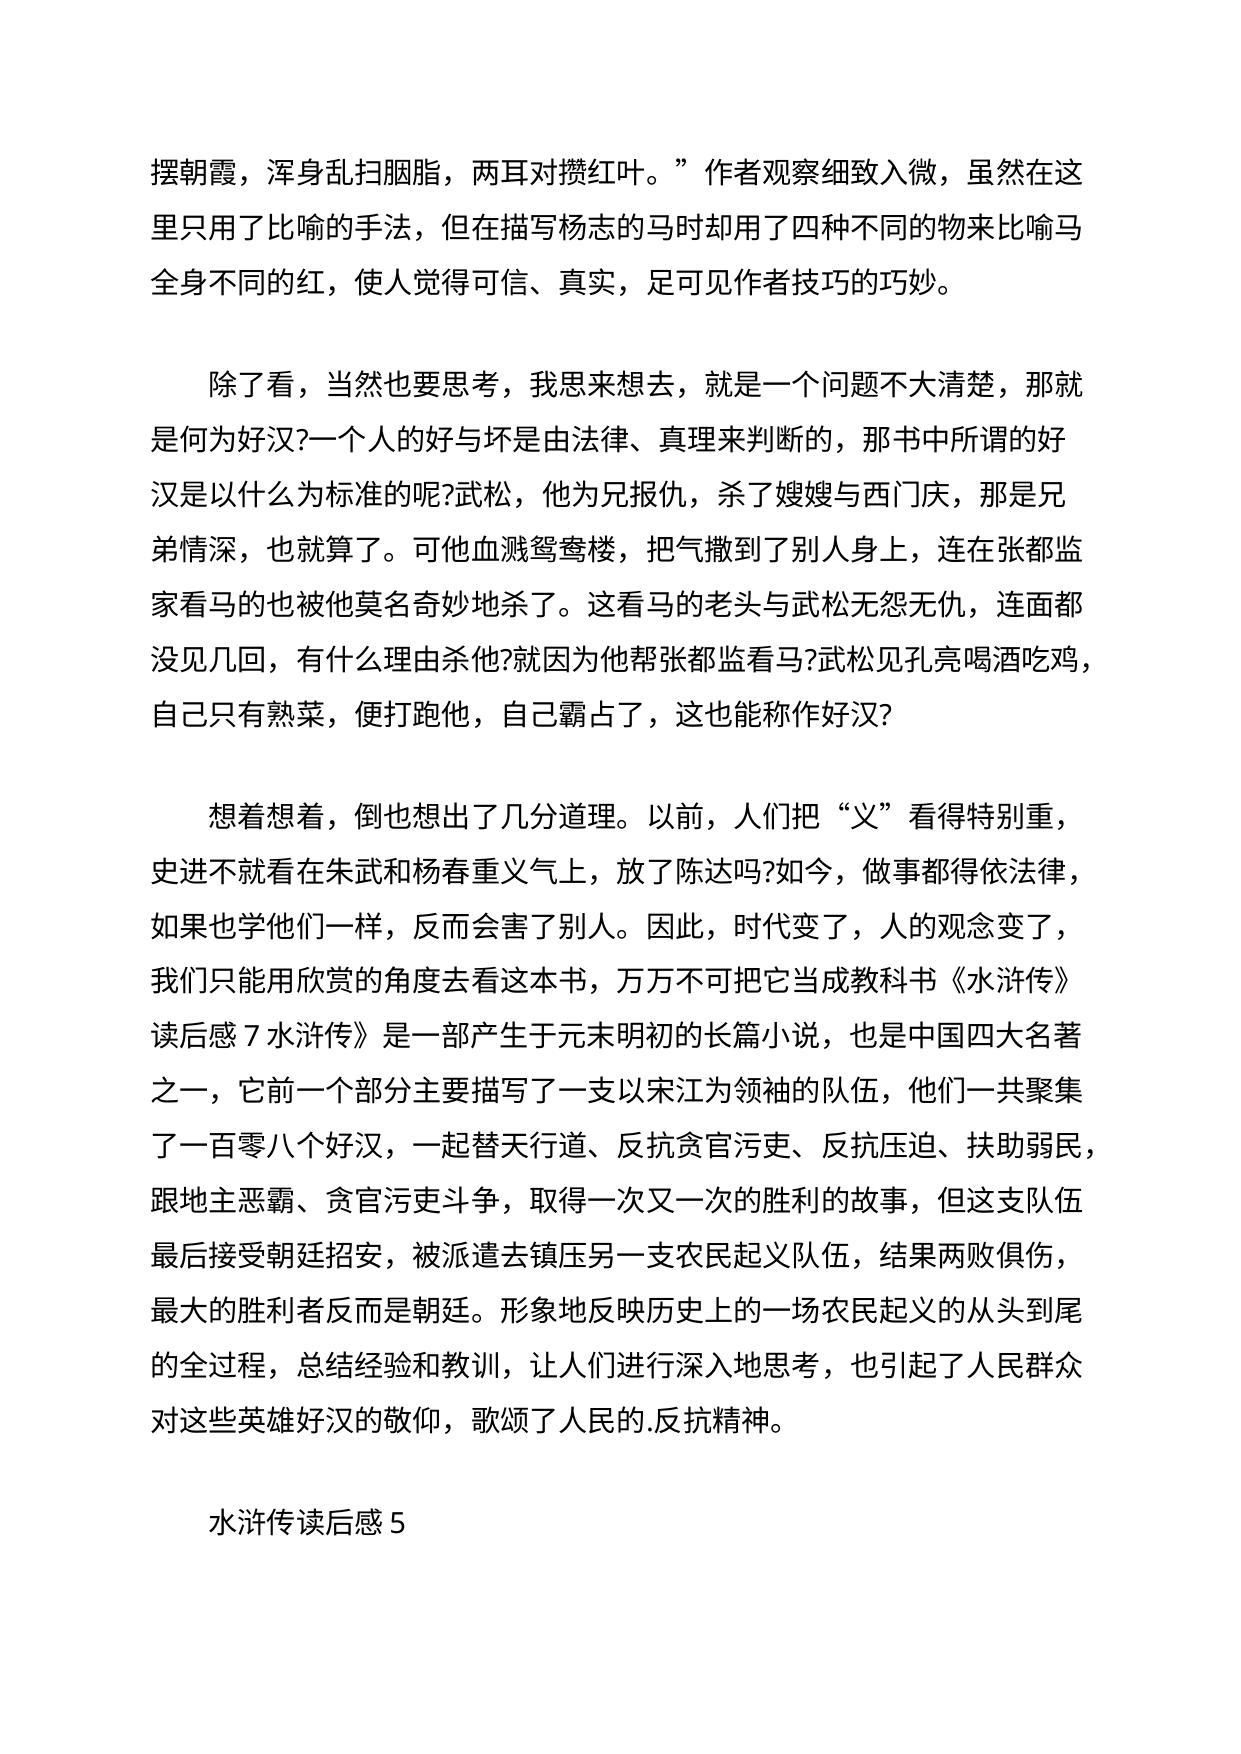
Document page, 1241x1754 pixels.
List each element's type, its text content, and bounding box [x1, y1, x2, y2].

text 想着想着，倒也想出了几分道理。以前，人们把“义”看得特别重，史进不就看在朱武和杨春重义气上，放了陈达吗?如今，做事都得依法律，如果也学他们一样，反而会害了别人。因此，时代变了，人的观念变了，我们只能用欣赏的角度去看这本书，万万不可把它当成教科书《水浒传》读后感7水浒传》是一部产生于元末明初的长篇小说，也是中国四大名著之一，它前一个部分主要描写了一支以宋江为领袖的队伍，他们一共聚集了一百零八个好汉，一起替天行道、反抗贪官污吏、反抗压迫、扶助弱民，跟地主恶霸、贪官污吏斗争，取得一次又一次的胜利的故事，但这支队伍最后接受朝廷招安，被派遣去镇压另一支农民起义队伍，结果两败俱伤，最大的胜利者反而是朝廷。形象地反映历史上的一场农民起义的从头到尾的全过程，总结经验和教训，让人们进行深入地思考，也引起了人民群众对这些英雄好汉的敬仰，歌颂了人民的.反抗精神。 [150, 793, 1090, 1440]
text 水浒传读后感5 [150, 1499, 1090, 1542]
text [150, 150, 1090, 302]
text 除了看，当然也要思考，我思来想去，就是一个问题不大清楚，那就是何为好汉?一个人的好与坏是由法律、真理来判断的，那书中所谓的好汉是以什么为标准的呢?武松，他为兄报仇，杀了嫂嫂与西门庆，那是兄弟情深，也就算了。可他血溅鸳鸯楼，把气撒到了别人身上，连在张都监家看马的也被他莫名奇妙地杀了。这看马的老头与武松无怨无仇，连面都没见几回，有什么理由杀他?就因为他帮张都监看马?武松见孔亮喝酒吃鸡，自己只有熟菜，便打跑他，自己霸占了，这也能称作好汉? [150, 362, 1090, 734]
